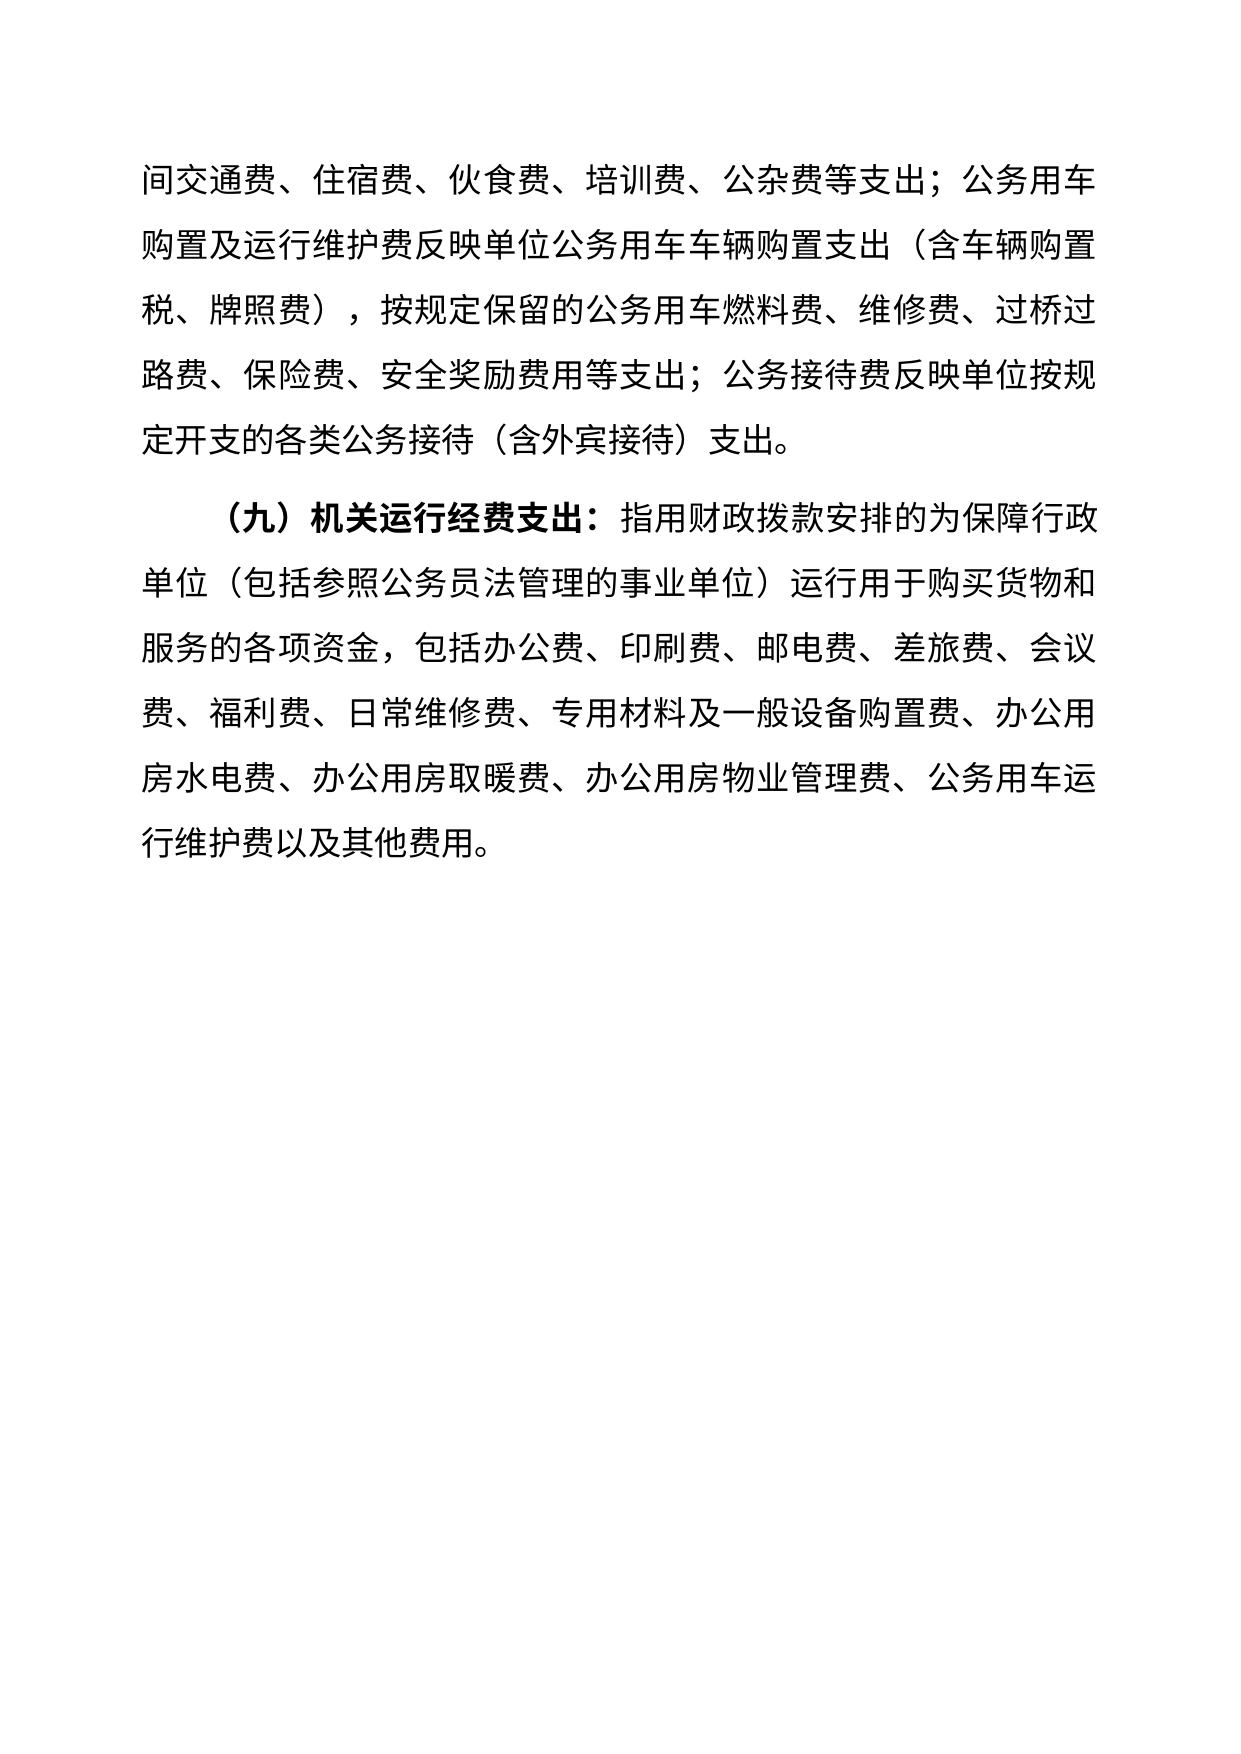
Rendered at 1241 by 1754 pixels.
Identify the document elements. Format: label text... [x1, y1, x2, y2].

text （九）机关运行经费支出：指用财政拨款安排的为保障行政单位（包括参照公务员法管理的事业单位）运行用于购买货物和服务的各项资金，包括办公费、印刷费、邮电费、差旅费、会议费、福利费、日常维修费、专用材料及一般设备购置费、办公用房水电费、办公用房取暖费、办公用房物业管理费、公务用车运行维护费以及其他费用。 [141, 483, 1099, 873]
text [141, 146, 1099, 471]
